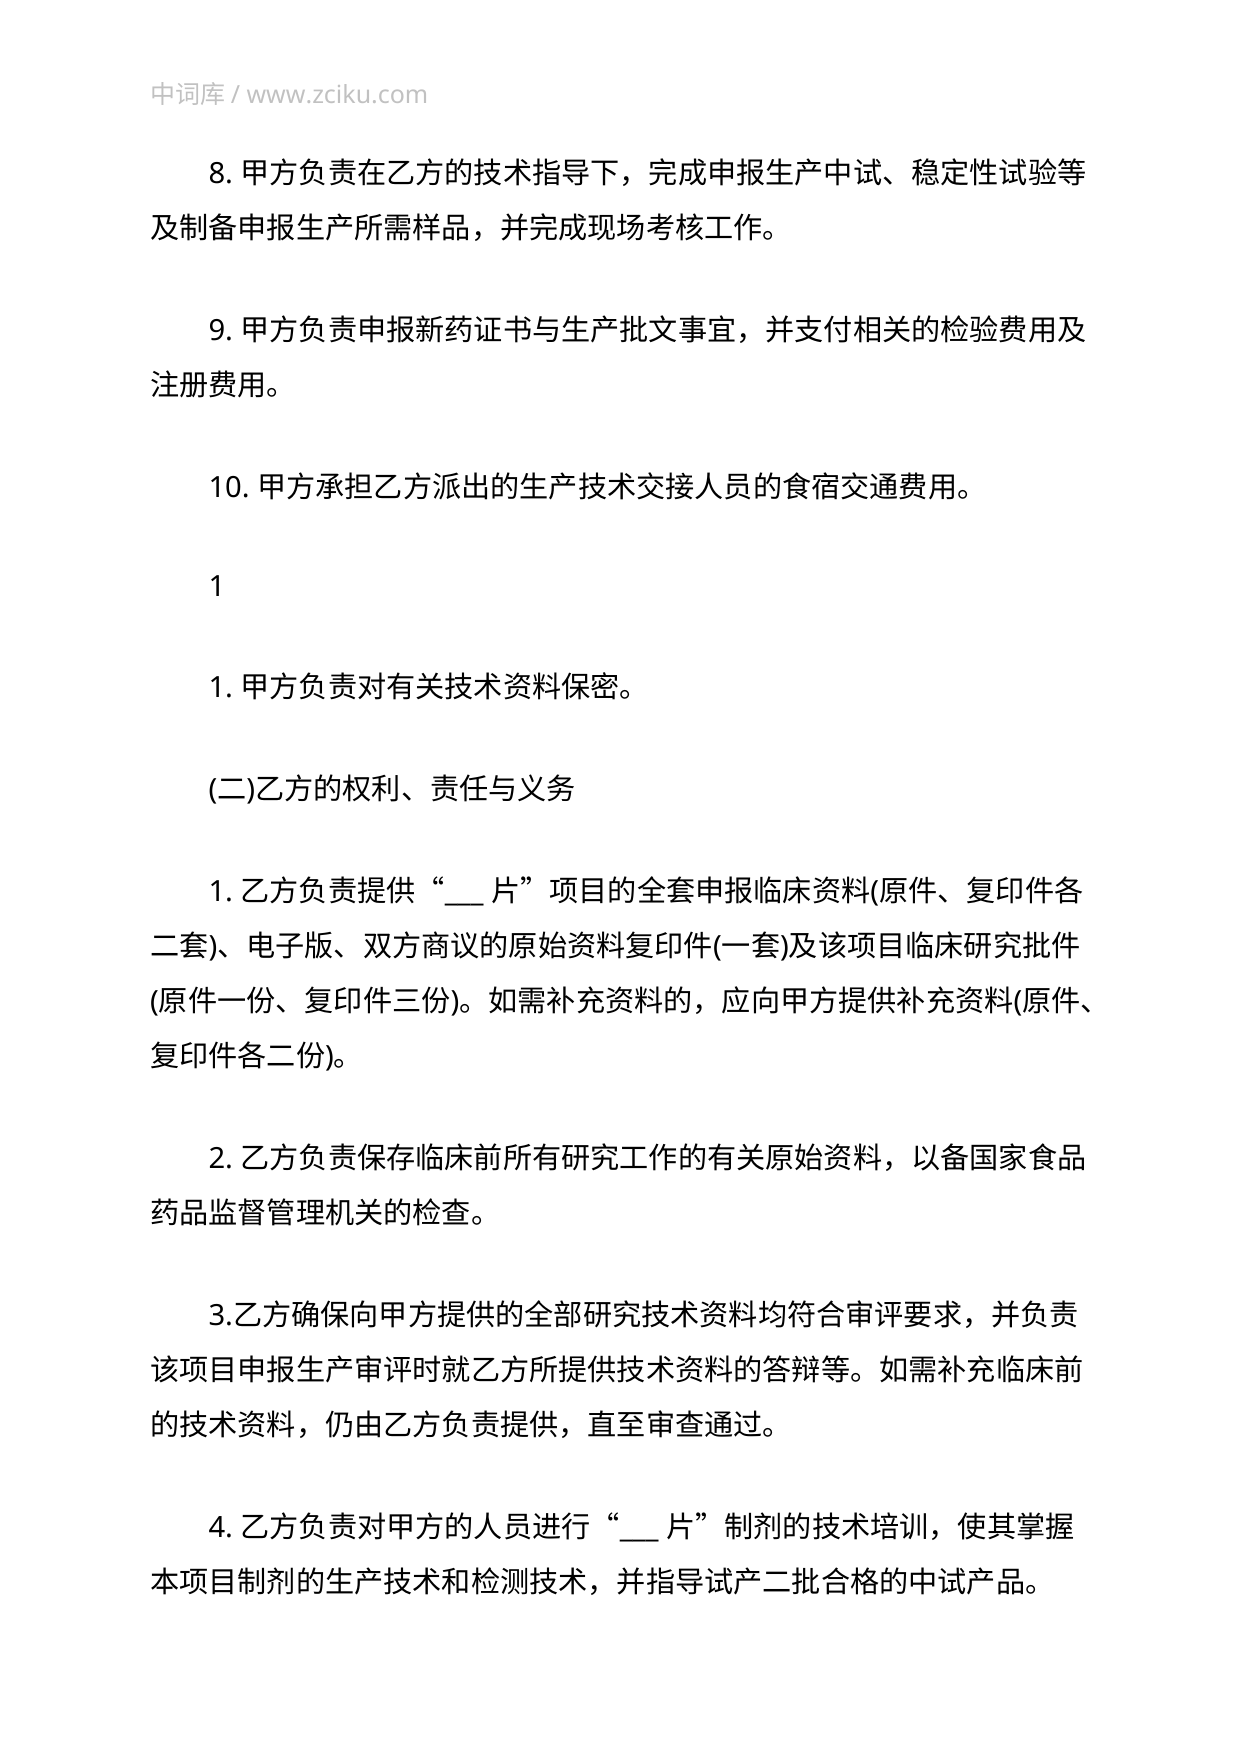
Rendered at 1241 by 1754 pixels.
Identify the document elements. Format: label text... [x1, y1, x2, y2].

text 10. 甲方承担乙方派出的生产技术交接人员的食宿交通费用。 [150, 463, 1090, 506]
text 1. 甲方负责对有关技术资料保密。 [150, 664, 1090, 706]
text 3.乙方确保向甲方提供的全部研究技术资料均符合审评要求，并负责该项目申报生产审评时就乙方所提供技术资料的答辩等。如需补充临床前的技术资料，仍由乙方负责提供，直至审查通过。 [150, 1292, 1090, 1444]
text (二)乙方的权利、责任与义务 [150, 766, 1090, 808]
text 1. 乙方负责提供“___ 片”项目的全套申报临床资料(原件、复印件各二套)、电子版、双方商议的原始资料复印件(一套)及该项目临床研究批件(原件一份、复印件三份)。如需补充资料的，应向甲方提供补充资料(原件、复印件各二份)。 [150, 868, 1090, 1075]
text 8. 甲方负责在乙方的技术指导下，完成申报生产中试、稳定性试验等及制备申报生产所需样品，并完成现场考核工作。 [150, 150, 1090, 247]
text 9. 甲方负责申报新药证书与生产批文事宜，并支付相关的检验费用及注册费用。 [150, 307, 1090, 404]
text 2. 乙方负责保存临床前所有研究工作的有关原始资料，以备国家食品药品监督管理机关的检查。 [150, 1135, 1090, 1232]
text 4. 乙方负责对甲方的人员进行“___ 片”制剂的技术培训，使其掌握本项目制剂的生产技术和检测技术，并指导试产二批合格的中试产品。 [150, 1503, 1090, 1601]
text 1 [150, 566, 1090, 605]
